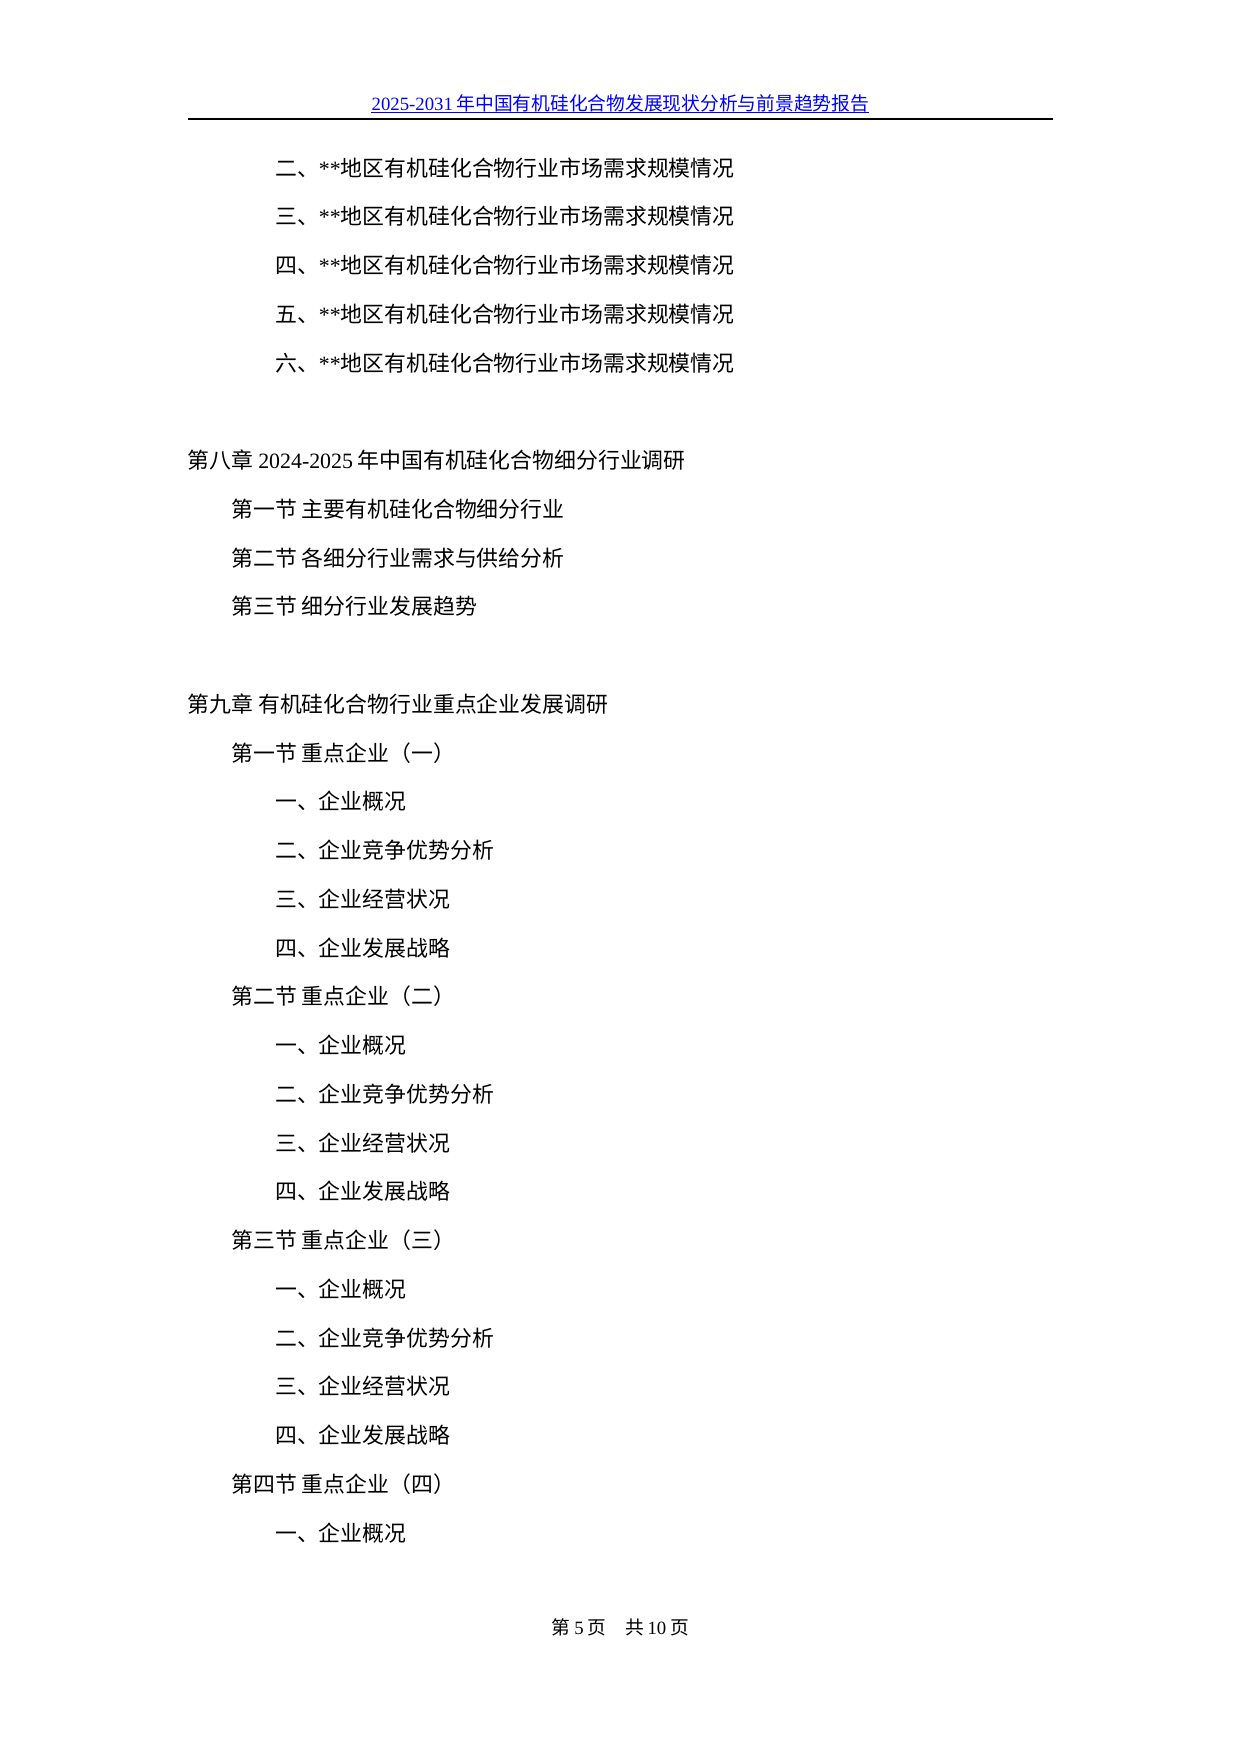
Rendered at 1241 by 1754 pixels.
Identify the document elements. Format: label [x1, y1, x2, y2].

text [187, 150, 1053, 1548]
